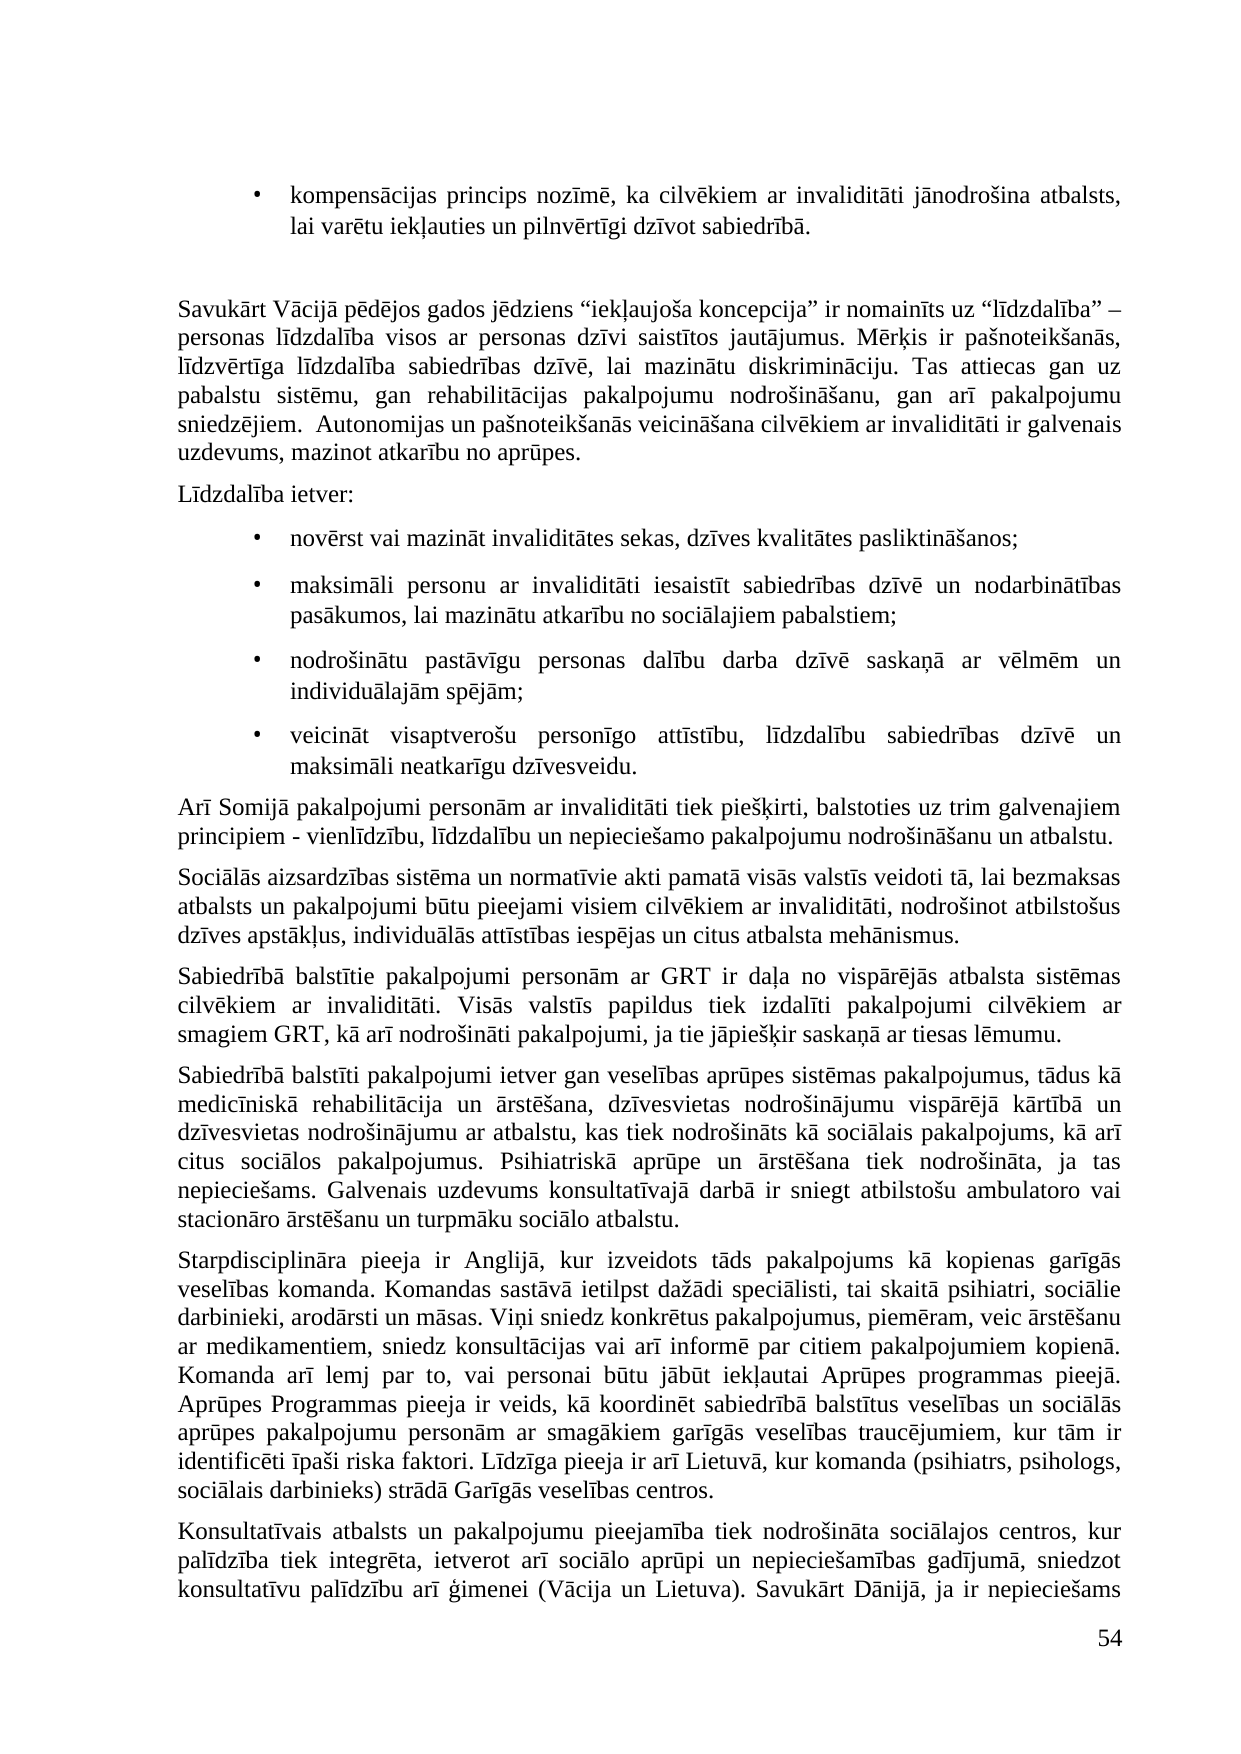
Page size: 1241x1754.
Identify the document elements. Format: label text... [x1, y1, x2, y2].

list veicināt visaptverošu personīgo attīstību, līdzdalību sabiedrības dzīvē un maksimāli neatkarīgu dzīvesveidu. [252, 717, 1122, 780]
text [177, 1516, 1122, 1602]
text Sabiedrībā balstīti pakalpojumi ietver gan veselības aprūpes sistēmas pakalpojumus, tādus kā medicīniskā rehabilitācija un ārstēšana, dzīvesvietas nodrošinājumu vispārējā kārtībā un dzīvesvietas nodrošinājumu ar atbalstu, kas tiek nodrošināts kā sociālais pakalpojums, kā arī citus sociālos pakalpojumus. Psihiatriskā aprūpe un ārstēšana tiek nodrošināta, ja tas nepieciešams. Galvenais uzdevums konsultatīvajā darbā ir sniegt atbilstošu ambulatoro vai stacionāro ārstēšanu un turpmāku sociālo atbalstu. [177, 1060, 1122, 1232]
text Sabiedrībā balstītie pakalpojumi personām ar GRT ir daļa no vispārējās atbalsta sistēmas cilvēkiem ar invaliditāti. Visās valstīs papildus tiek izdalīti pakalpojumi cilvēkiem ar smagiem GRT, kā arī nodrošināti pakalpojumi, ja tie jāpiešķir saskaņā ar tiesas lēmumu. [177, 961, 1122, 1047]
list maksimāli personu ar invaliditāti iesaistīt sabiedrības dzīvē un nodarbinātības pasākumos, lai mazinātu atkarību no sociālajiem pabalstiem; [252, 567, 1122, 629]
text Līdzdalība ietver: [177, 479, 1122, 507]
text Starpdisciplināra pieeja ir Anglijā, kur izveidots tāds pakalpojums kā kopienas garīgās veselības komanda. Komandas sastāvā ietilpst dažādi speciālisti, tai skaitā psihiatri, sociālie darbinieki, arodārsti un māsas. Viņi sniedz konkrētus pakalpojumus, piemēram, veic ārstēšanu ar medikamentiem, sniedz konsultācijas vai arī informē par citiem pakalpojumiem kopienā. Komanda arī lemj par to, vai personai būtu jābūt iekļautai Aprūpes programmas pieejā. Aprūpes Programmas pieeja ir veids, kā koordinēt sabiedrībā balstītus veselības un sociālās aprūpes pakalpojumu personām ar smagākiem garīgās veselības traucējumiem, kur tām ir identificēti īpaši riska faktori. Līdzīga pieeja ir arī Lietuvā, kur komanda (psihiatrs, psihologs, sociālais darbinieks) strādā Garīgās veselības centros. [177, 1245, 1122, 1504]
list novērst vai mazināt invaliditātes sekas, dzīves kvalitātes pasliktināšanos; [252, 520, 1122, 554]
text Savukārt Vācijā pēdējos gados jēdziens “iekļaujoša koncepcija” ir nomainīts uz “līdzdalība” – personas līdzdalība visos ar personas dzīvi saistītos jautājumus. Mērķis ir pašnoteikšanās, līdzvērtīga līdzdalība sabiedrības dzīvē, lai mazinātu diskrimināciju. Tas attiecas gan uz pabalstu sistēmu, gan rehabilitācijas pakalpojumu nodrošināšanu, gan arī pakalpojumu sniedzējiem. Autonomijas un pašnoteikšanās veicināšana cilvēkiem ar invaliditāti ir galvenais uzdevums, mazinot atkarību no aprūpes. [177, 294, 1122, 466]
list nodrošinātu pastāvīgu personas dalību darba dzīvē saskaņā ar vēlmēm un individuālajām spējām; [252, 642, 1122, 705]
list kompensācijas princips nozīmē, ka cilvēkiem ar invaliditāti jānodrošina atbalsts, lai varētu iekļauties un pilnvērtīgi dzīvot sabiedrībā. [252, 177, 1122, 240]
text Sociālās aizsardzības sistēma un normatīvie akti pamatā visās valstīs veidoti tā, lai bezmaksas atbalsts un pakalpojumi būtu pieejami visiem cilvēkiem ar invaliditāti, nodrošinot atbilstošus dzīves apstākļus, individuālās attīstības iespējas un citus atbalsta mehānismus. [177, 862, 1122, 949]
text Arī Somijā pakalpojumi personām ar invaliditāti tiek piešķirti, balstoties uz trim galvenajiem principiem - vienlīdzību, līdzdalību un nepieciešamo pakalpojumu nodrošināšanu un atbalstu. [177, 792, 1122, 850]
